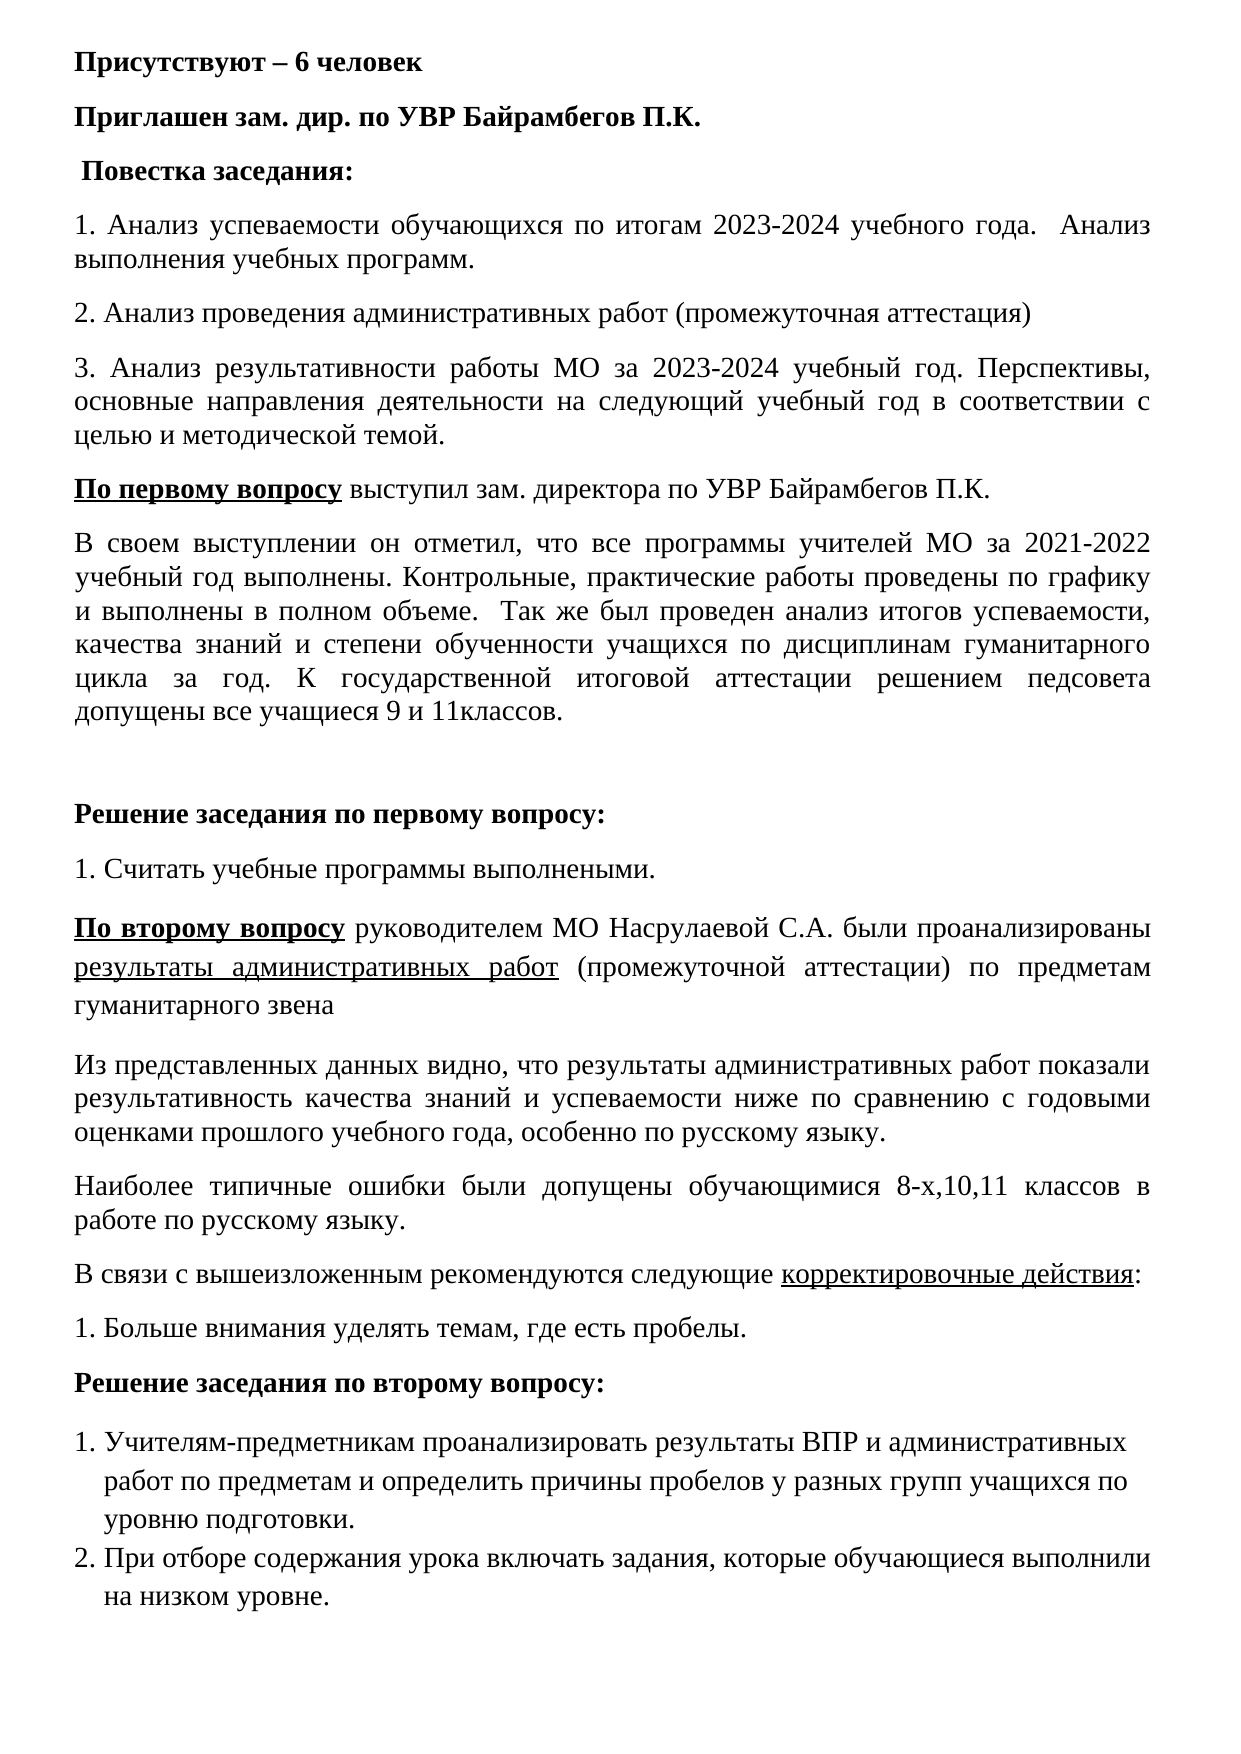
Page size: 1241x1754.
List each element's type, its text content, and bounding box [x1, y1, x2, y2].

text 2. Анализ проведения административных работ (промежуточная аттестация) [74, 295, 1152, 329]
text Решение заседания по первому вопросу: [74, 797, 1152, 830]
text 1. Анализ успеваемости обучающихся по итогам 2023-2024 учебного года. Анализ выполнения учебных программ. [74, 207, 1152, 274]
text В связи с вышеизложенным рекомендуются следующие корректировочные действия: [74, 1256, 1152, 1290]
list В своем выступлении он отметил, что все программы учителей МО за 2021-2022 учебный год выполнены. Контрольные, практические работы проведены по графику и выполнены в полном объеме. Так же был проведен анализ итогов успеваемости, качества знаний и степени обученности учащихся по дисциплинам гуманитарного цикла за год. К государственной итоговой аттестации решением педсовета допущены все учащиеся 9 и 11классов. [74, 526, 1152, 727]
list Учителям-предметникам проанализировать результаты ВПР и административных работ по предметам и определить причины пробелов у разных групп учащихся по уровню подготовки. [74, 1424, 1152, 1535]
text Решение заседания по второму вопросу: [74, 1365, 1152, 1398]
text 3. Анализ результативности работы МО за 2023-2024 учебный год. Перспективы, основные направления деятельности на следующий учебный год в соответствии с целью и методической темой. [74, 350, 1152, 450]
text Наиболее типичные ошибки были допущены обучающимися 8-х,10,11 классов в работе по русскому языку. [74, 1168, 1152, 1235]
text Из представленных данных видно, что результаты административных работ показали результативность качества знаний и успеваемости ниже по сравнению с годовыми оценками прошлого учебного года, особенно по русскому языку. [74, 1047, 1152, 1147]
text По второму вопросу руководителем МО Насрулаевой С.А. были проанализированы результаты административных работ (промежуточной аттестации) по предметам гуманитарного звена [74, 910, 1152, 1021]
list При отборе содержания урока включать задания, которые обучающиеся выполнили на низком уровне. [74, 1540, 1152, 1612]
text Присутствуют – 6 человек [74, 44, 1152, 78]
text 1. Больше внимания уделять темам, где есть пробелы. [74, 1311, 1152, 1344]
text Повестка заседания: [74, 153, 1152, 187]
text Приглашен зам. дир. по УВР Байрамбегов П.К. [74, 99, 1152, 132]
text По первому вопросу выступил зам. директора по УВР Байрамбегов П.К. [74, 471, 1152, 505]
list Считать учебные программы выполнеными. [74, 851, 1152, 884]
